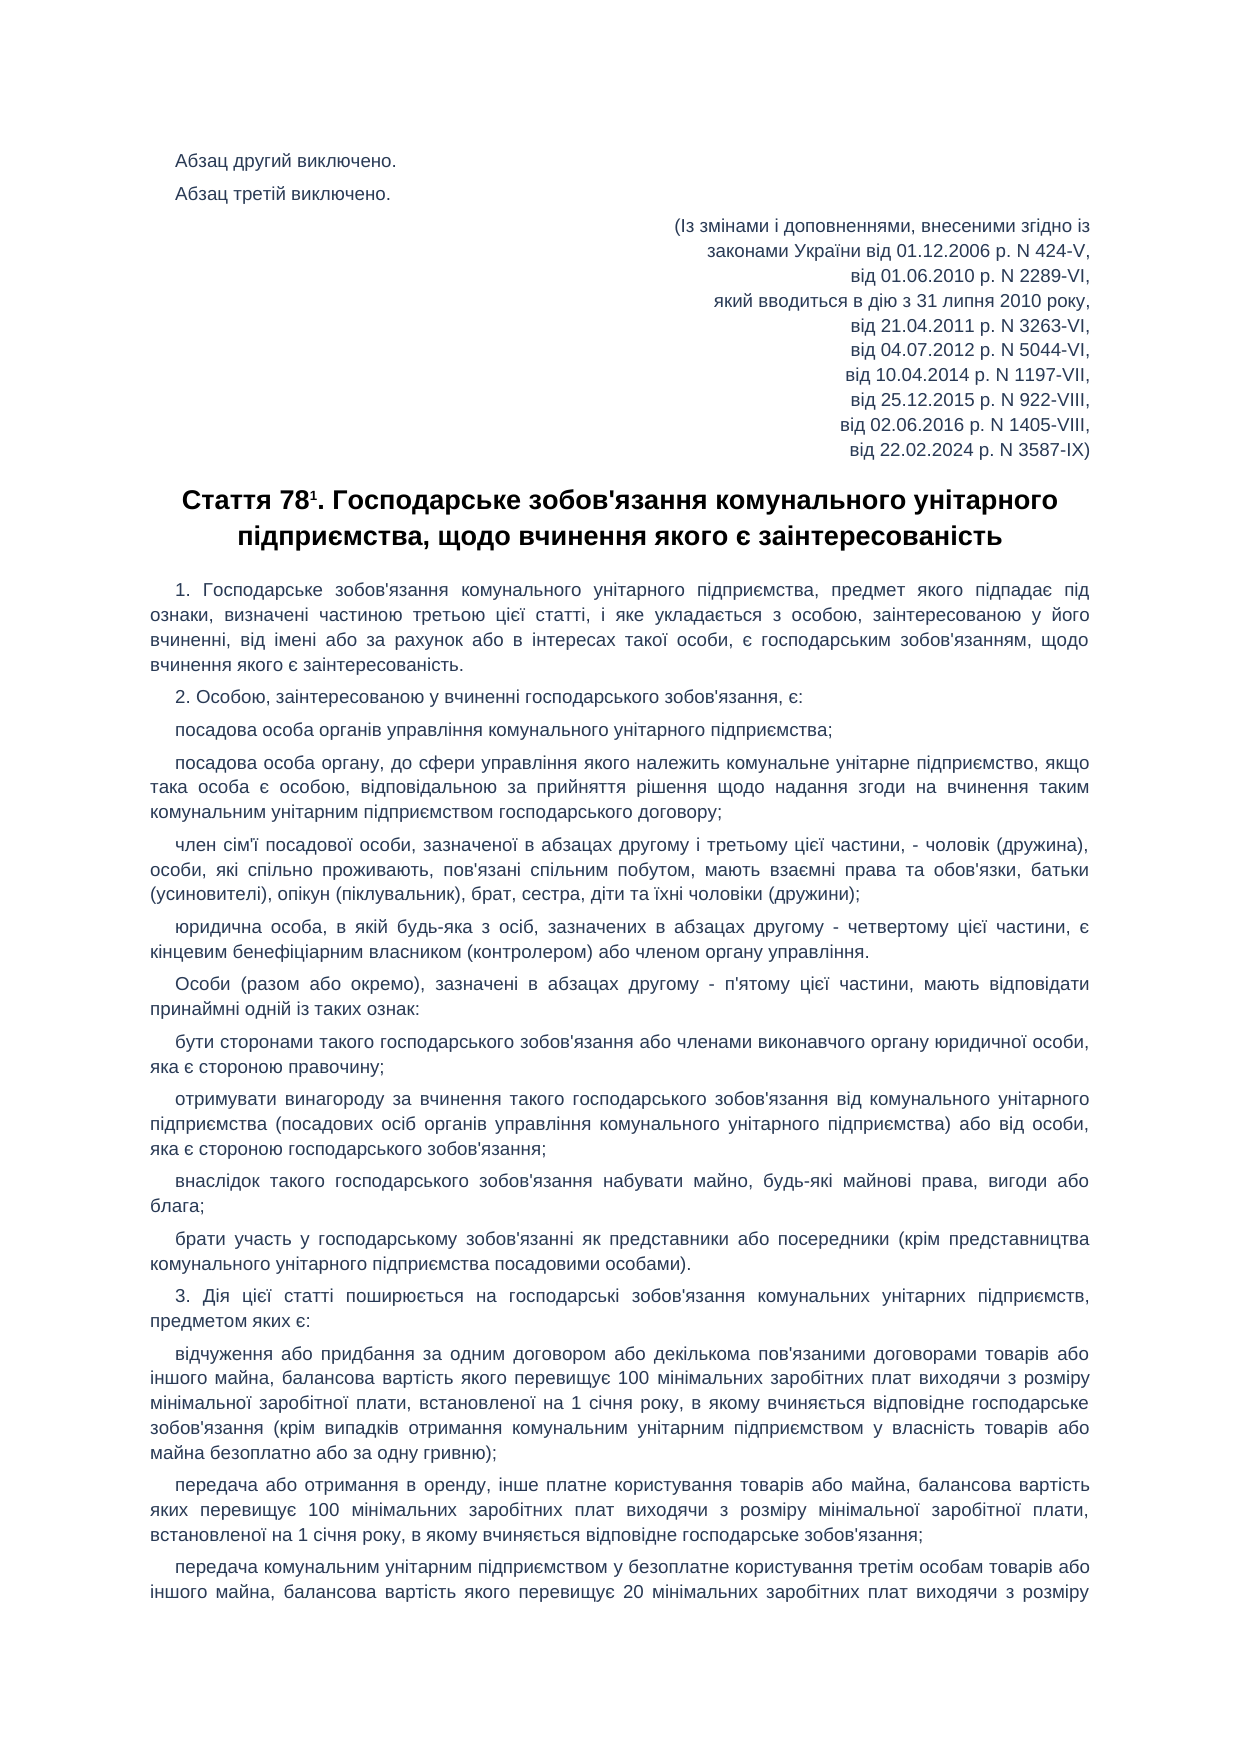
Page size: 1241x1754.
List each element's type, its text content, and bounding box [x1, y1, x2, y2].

text брати участь у господарському зобов'язанні як представники або посередники (крім представництва комунального унітарного підприємства посадовими особами). [150, 1228, 1090, 1274]
text Особи (разом або окремо), зазначені в абзацах другому - п'ятому цієї частини, мають відповідати принаймні одній із таких ознак: [150, 973, 1090, 1019]
text Абзац другий виключено. [150, 150, 1090, 172]
text передача або отримання в оренду, інше платне користування товарів або майна, балансова вартість яких перевищує 100 мінімальних заробітних плат виходячи з розміру мінімальної заробітної плати, встановленої на 1 січня року, в якому вчиняється відповідне господарське зобов'язання; [150, 1474, 1090, 1545]
text Абзац третій виключено. [150, 183, 1090, 204]
text отримувати винагороду за вчинення такого господарського зобов'язання від комунального унітарного підприємства (посадових осіб органів управління комунального унітарного підприємства) або від особи, яка є стороною господарського зобов'язання; [150, 1088, 1090, 1159]
text 1. Господарське зобов'язання комунального унітарного підприємства, предмет якого підпадає під ознаки, визначені частиною третьою цієї статті, і яке укладається з особою, заінтересованою у його вчиненні, від імені або за рахунок або в інтересах такої особи, є господарським зобов'язанням, щодо вчинення якого є заінтересованість. [150, 579, 1090, 675]
text посадова особа органу, до сфери управління якого належить комунальне унітарне підприємство, якщо така особа є особою, відповідальною за прийняття рішення щодо надання згоди на вчинення таким комунальним унітарним підприємством господарського договору; [150, 751, 1090, 823]
text юридична особа, в якій будь-яка з осіб, зазначених в абзацах другому - четвертому цієї частини, є кінцевим бенефіціарним власником (контролером) або членом органу управління. [150, 916, 1090, 962]
text посадова особа органів управління комунального унітарного підприємства; [150, 719, 1090, 740]
text внаслідок такого господарського зобов'язання набувати майно, будь-які майнові права, вигоди або блага; [150, 1170, 1090, 1217]
text 2. Особою, заінтересованою у вчиненні господарського зобов'язання, є: [150, 686, 1090, 708]
subtitle Стаття 781. Господарське зобов'язання комунального унітарного підприємства, щодо вчинення якого є заінтересованість [150, 484, 1090, 551]
text член сім'ї посадової особи, зазначеної в абзацах другому і третьому цієї частини, - чоловік (дружина), особи, які спільно проживають, пов'язані спільним побутом, мають взаємні права та обов'язки, батьки (усиновителі), опікун (піклувальник), брат, сестра, діти та їхні чоловіки (дружини); [150, 834, 1090, 905]
text 3. Дія цієї статті поширюється на господарські зобов'язання комунальних унітарних підприємств, предметом яких є: [150, 1285, 1090, 1331]
text відчуження або придбання за одним договором або декількома пов'язаними договорами товарів або іншого майна, балансова вартість якого перевищує 100 мінімальних заробітних плат виходячи з розміру мінімальної заробітної плати, встановленої на 1 січня року, в якому вчиняється відповідне господарське зобов'язання (крім випадків отримання комунальним унітарним підприємством у власність товарів або майна безоплатно або за одну гривню); [150, 1342, 1090, 1463]
text бути сторонами такого господарського зобов'язання або членами виконавчого органу юридичної особи, яка є стороною правочину; [150, 1031, 1090, 1077]
text (Із змінами і доповненнями, внесеними згідно із законами України від 01.12.2006 р. N 424-V, від 01.06.2010 р. N 2289-VI, який вводиться в дію з 31 липня 2010 року, від 21.04.2011 р. N 3263-VI, від 04.07.2012 р. N 5044-VI, від 10.04.2014 р. N 1197-VII, від 25.12.2015 р. N 922-VIII, від 02.06.2016 р. N 1405-VIII, від 22.02.2024 р. N 3587-IX) [150, 215, 1090, 460]
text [150, 1556, 1090, 1603]
